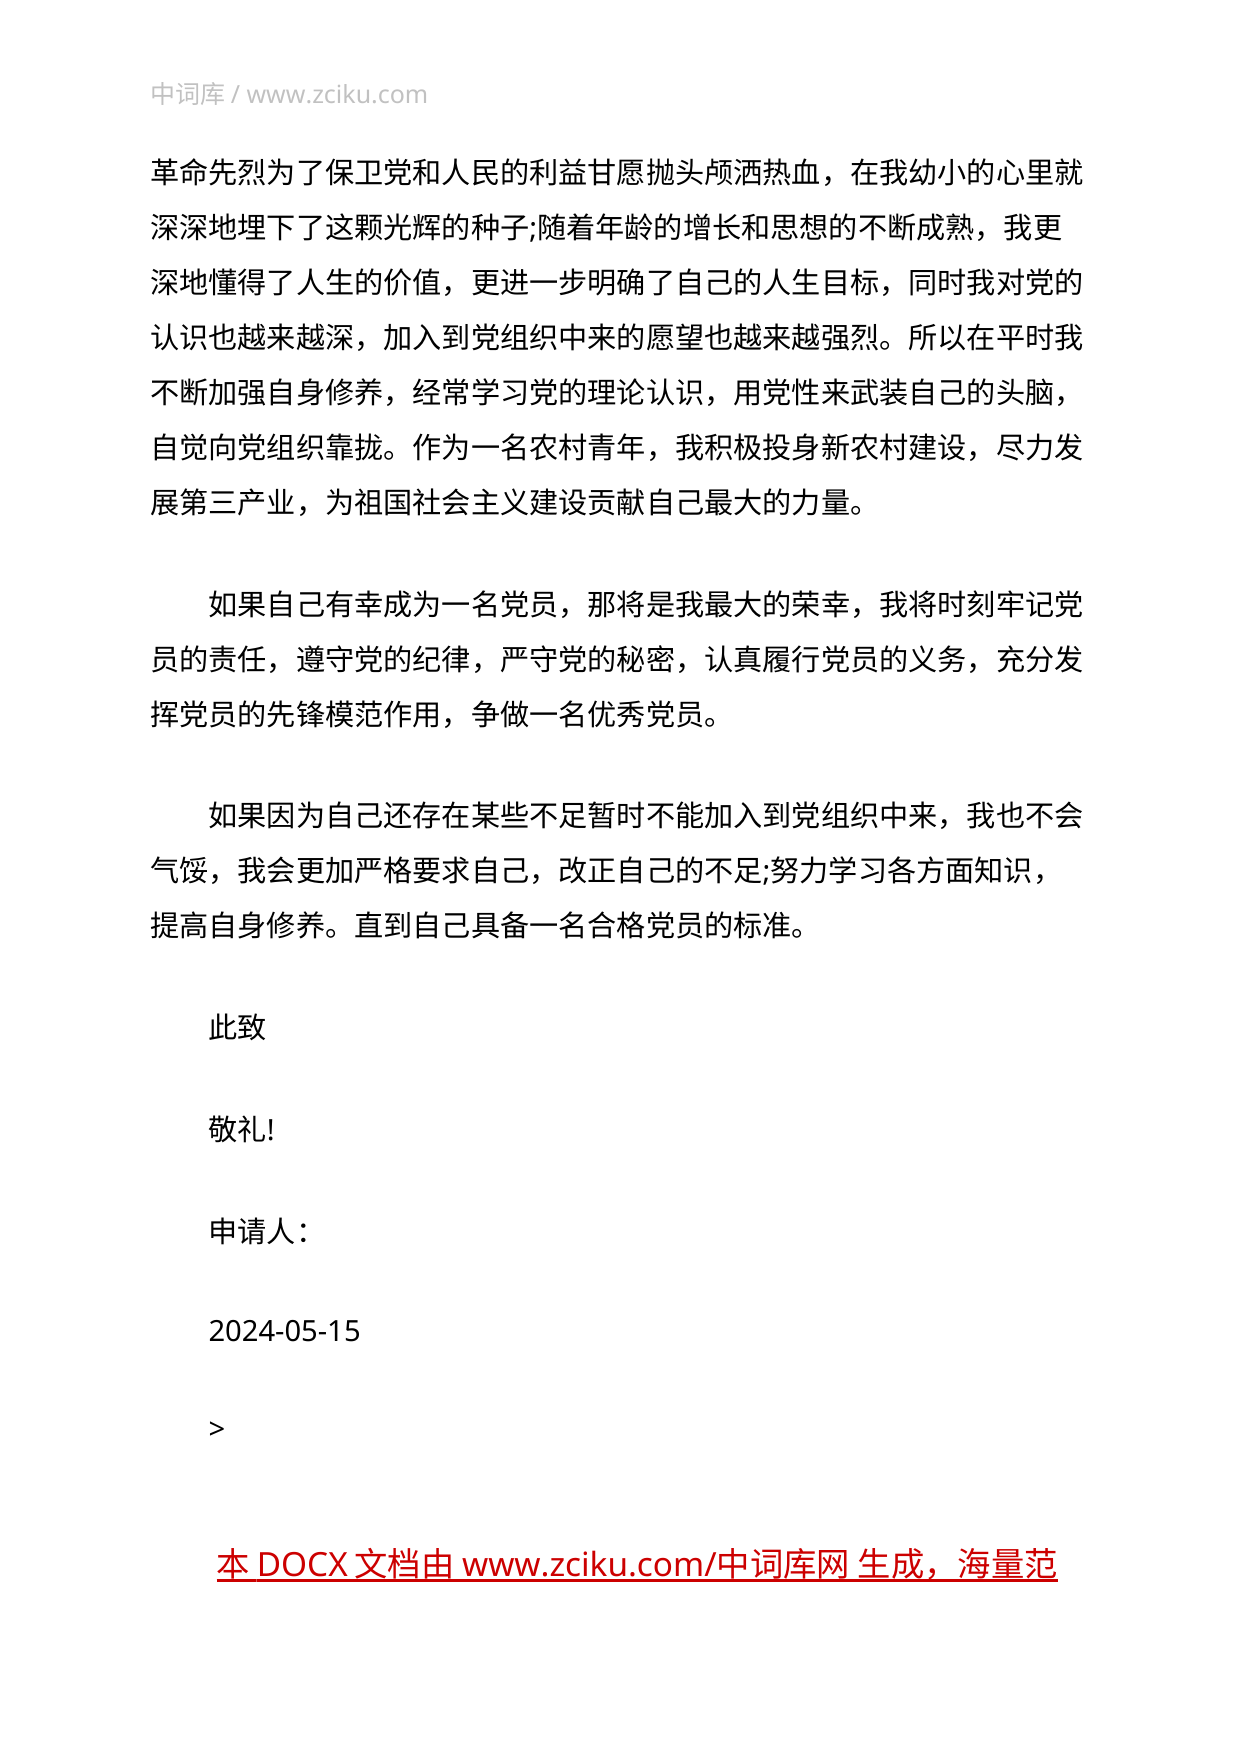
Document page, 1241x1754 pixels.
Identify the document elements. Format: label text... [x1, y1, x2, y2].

text > [150, 1408, 1090, 1448]
text 2024-05-15 [150, 1310, 1090, 1350]
text 如果因为自己还存在某些不足暂时不能加入到党组织中来，我也不会气馁，我会更加严格要求自己，改正自己的不足;努力学习各方面知识，提高自身修养。直到自己具备一名合格党员的标准。 [150, 793, 1090, 945]
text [150, 1538, 1090, 1587]
text 申请人： [150, 1208, 1090, 1251]
text 敬礼! [150, 1106, 1090, 1149]
text 此致 [150, 1004, 1090, 1047]
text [150, 150, 1090, 522]
text 如果自己有幸成为一名党员，那将是我最大的荣幸，我将时刻牢记党员的责任，遵守党的纪律，严守党的秘密，认真履行党员的义务，充分发挥党员的先锋模范作用，争做一名优秀党员。 [150, 581, 1090, 733]
